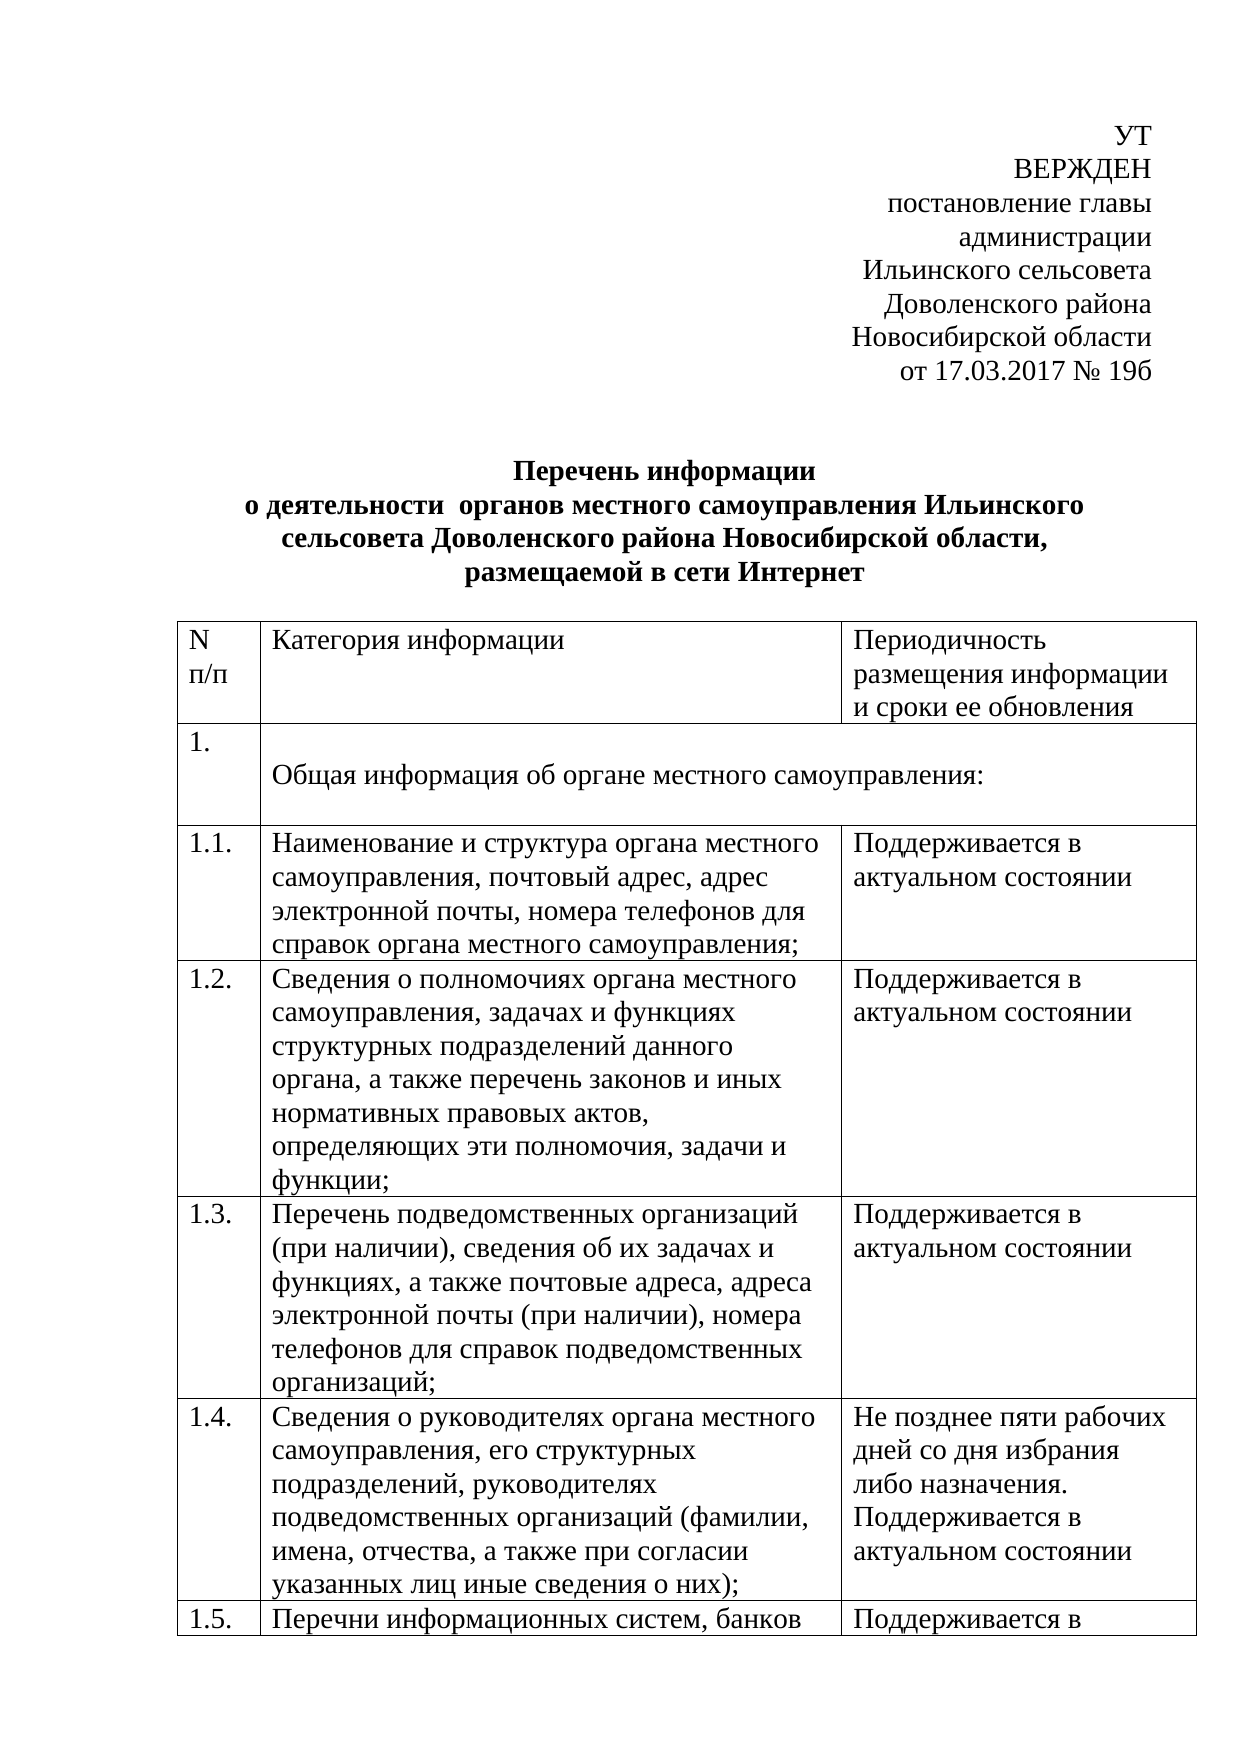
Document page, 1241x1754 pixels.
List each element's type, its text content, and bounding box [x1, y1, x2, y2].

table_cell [842, 1601, 1196, 1635]
text Новосибирской области [177, 319, 1152, 353]
table_cell Сведения о руководителях органа местного самоуправления, его структурных подразделений, руководителях подведомственных организаций (фамилии, имена, отчества, а также при согласии указанных лиц иные сведения о них); [261, 1399, 841, 1600]
table_header Периодичность размещения информации и сроки ее обновления [842, 622, 1196, 723]
text Доволенского района [177, 286, 1152, 319]
text от 17.03.2017 № 19б [177, 353, 1152, 386]
table_cell Перечень подведомственных организаций (при наличии), сведения об их задачах и функциях, а также почтовые адреса, адреса электронной почты (при наличии), номера телефонов для справок подведомственных организаций; [261, 1197, 841, 1398]
text размещаемой в сети Интернет [177, 554, 1152, 588]
table_cell 1. [178, 724, 260, 824]
table_cell Поддерживается в актуальном состоянии [842, 961, 1196, 1196]
text УТВЕРЖДЕН [177, 118, 1152, 185]
text о деятельности органов местного самоуправления Ильинского сельсовета Доволенского района Новосибирской области, [177, 487, 1152, 554]
table_cell Поддерживается в актуальном состоянии [842, 1197, 1196, 1398]
table_cell Не позднее пяти рабочих дней со дня избрания либо назначения. Поддерживается в актуальном состоянии [842, 1399, 1196, 1600]
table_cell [261, 1601, 841, 1635]
table_cell 1.4. [178, 1399, 260, 1600]
text постановление главы администрации Ильинского сельсовета [177, 185, 1152, 286]
table_cell Поддерживается в актуальном состоянии [842, 826, 1196, 960]
table_cell Наименование и структура органа местного самоуправления, почтовый адрес, адрес электронной почты, номера телефонов для справок органа местного самоуправления; [261, 826, 841, 960]
table_cell 1.2. [178, 961, 260, 1196]
table_cell 1.5. [178, 1601, 260, 1635]
table_cell Общая информация об органе местного самоуправления: [261, 724, 1196, 824]
table_cell 1.3. [178, 1197, 260, 1398]
table_cell 1.1. [178, 826, 260, 960]
table_cell Сведения о полномочиях органа местного самоуправления, задачах и функциях структурных подразделений данного органа, а также перечень законов и иных нормативных правовых актов, определяющих эти полномочия, задачи и функции; [261, 961, 841, 1196]
table_header N п/п [178, 622, 260, 723]
text Перечень информации [177, 453, 1152, 487]
table_header Категория информации [261, 622, 841, 723]
